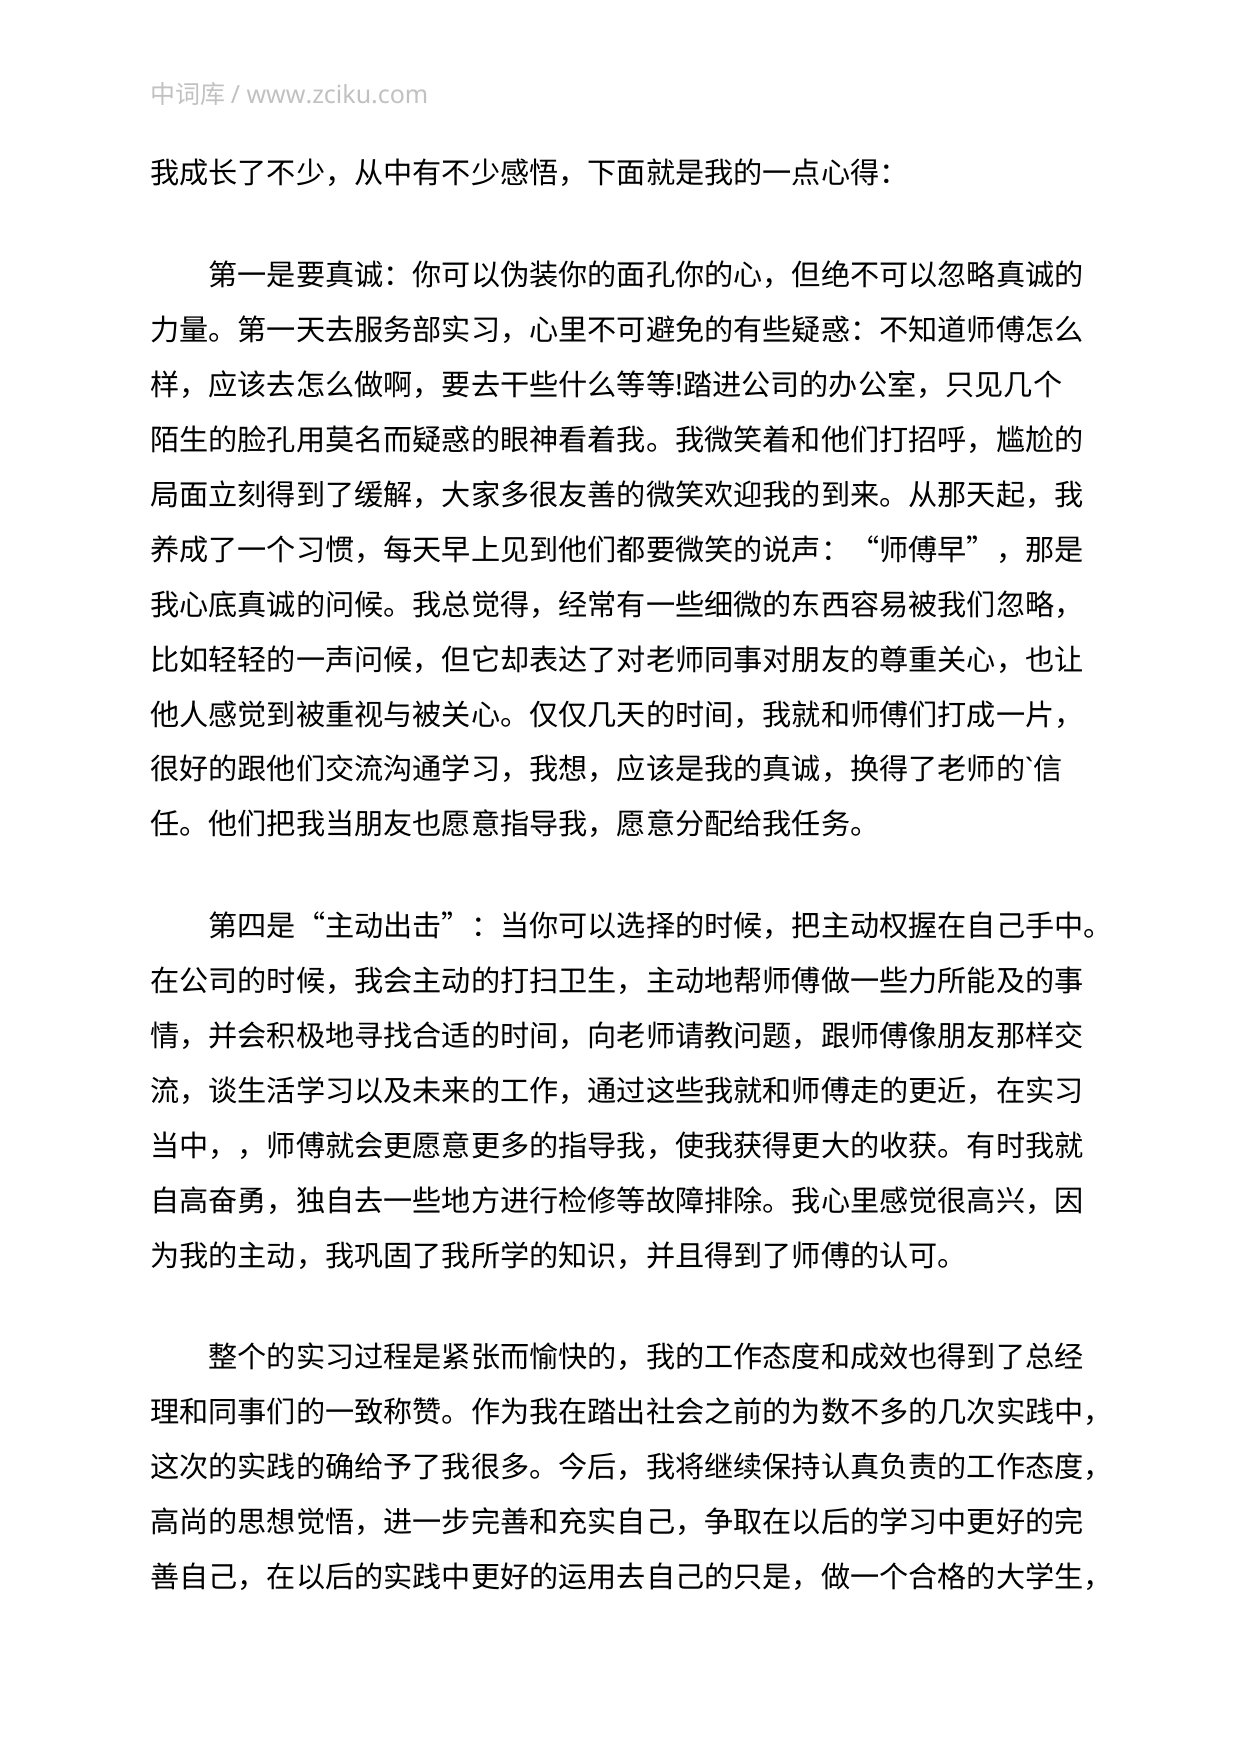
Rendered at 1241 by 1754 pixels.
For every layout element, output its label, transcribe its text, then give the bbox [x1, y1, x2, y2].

text 第一是要真诚：你可以伪装你的面孔你的心，但绝不可以忽略真诚的力量。第一天去服务部实习，心里不可避免的有些疑惑：不知道师傅怎么样，应该去怎么做啊，要去干些什么等等!踏进公司的办公室，只见几个陌生的脸孔用莫名而疑惑的眼神看着我。我微笑着和他们打招呼，尴尬的局面立刻得到了缓解，大家多很友善的微笑欢迎我的到来。从那天起，我养成了一个习惯，每天早上见到他们都要微笑的说声：“师傅早”，那是我心底真诚的问候。我总觉得，经常有一些细微的东西容易被我们忽略，比如轻轻的一声问候，但它却表达了对老师同事对朋友的尊重关心，也让他人感觉到被重视与被关心。仅仅几天的时间，我就和师傅们打成一片，很好的跟他们交流沟通学习，我想，应该是我的真诚，换得了老师的`信任。他们把我当朋友也愿意指导我，愿意分配给我任务。 [150, 252, 1090, 843]
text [150, 150, 1090, 192]
text 第四是“主动出击”：当你可以选择的时候，把主动权握在自己手中。在公司的时候，我会主动的打扫卫生，主动地帮师傅做一些力所能及的事情，并会积极地寻找合适的时间，向老师请教问题，跟师傅像朋友那样交流，谈生活学习以及未来的工作，通过这些我就和师傅走的更近，在实习当中，，师傅就会更愿意更多的指导我，使我获得更大的收获。有时我就自高奋勇，独自去一些地方进行检修等故障排除。我心里感觉很高兴，因为我的主动，我巩固了我所学的知识，并且得到了师傅的认可。 [150, 903, 1090, 1274]
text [150, 1334, 1090, 1596]
